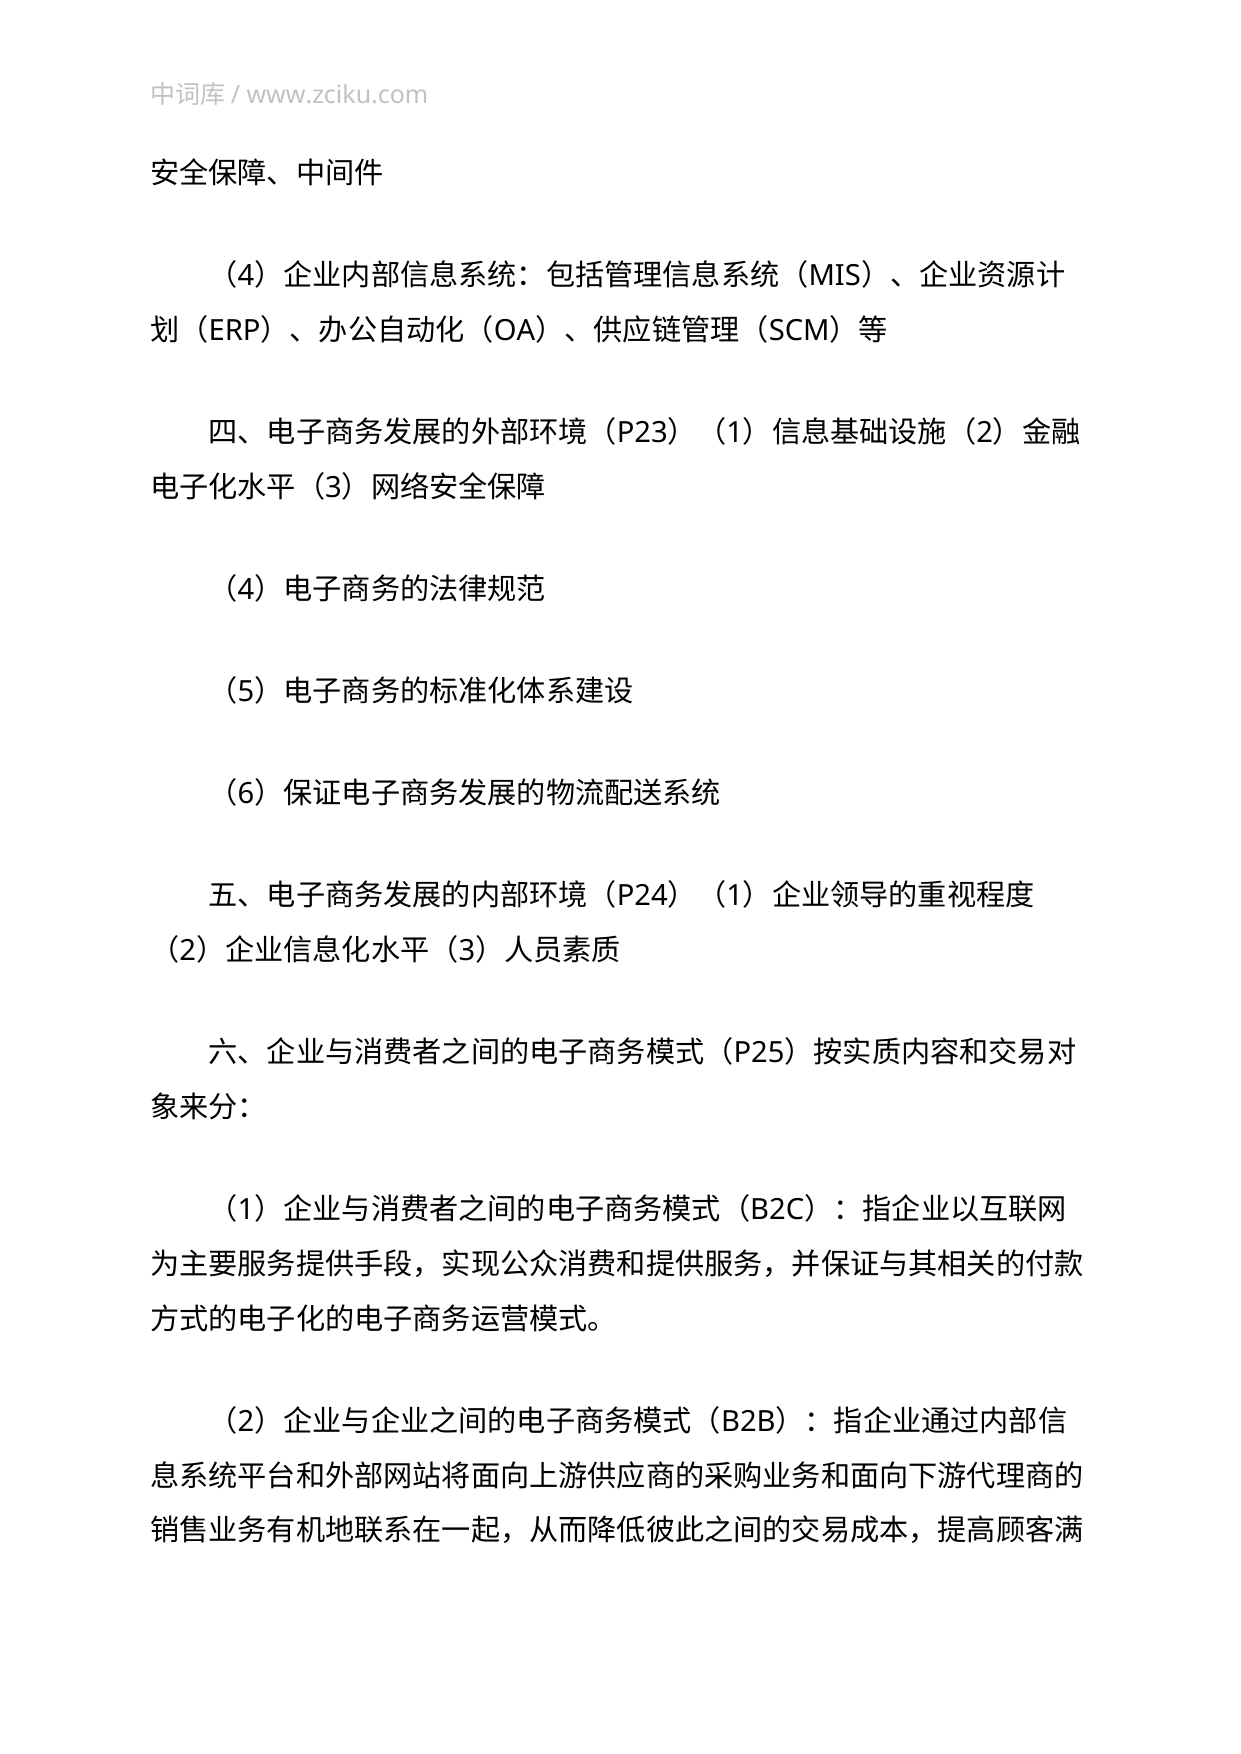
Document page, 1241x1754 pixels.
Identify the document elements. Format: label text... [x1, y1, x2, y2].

text （4）企业内部信息系统：包括管理信息系统（MIS）、企业资源计划（ERP）、办公自动化（OA）、供应链管理（SCM）等 [150, 252, 1090, 349]
text （5）电子商务的标准化体系建设 [150, 668, 1090, 710]
text （4）电子商务的法律规范 [150, 566, 1090, 608]
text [150, 1397, 1090, 1549]
text 五、电子商务发展的内部环境（P24）（1）企业领导的重视程度（2）企业信息化水平（3）人员素质 [150, 872, 1090, 969]
text 六、企业与消费者之间的电子商务模式（P25）按实质内容和交易对象来分： [150, 1029, 1090, 1126]
text （1）企业与消费者之间的电子商务模式（B2C）：指企业以互联网为主要服务提供手段，实现公众消费和提供服务，并保证与其相关的付款方式的电子化的电子商务运营模式。 [150, 1185, 1090, 1338]
text （6）保证电子商务发展的物流配送系统 [150, 770, 1090, 812]
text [150, 150, 1090, 192]
text 四、电子商务发展的外部环境（P23）（1）信息基础设施（2）金融电子化水平（3）网络安全保障 [150, 409, 1090, 506]
